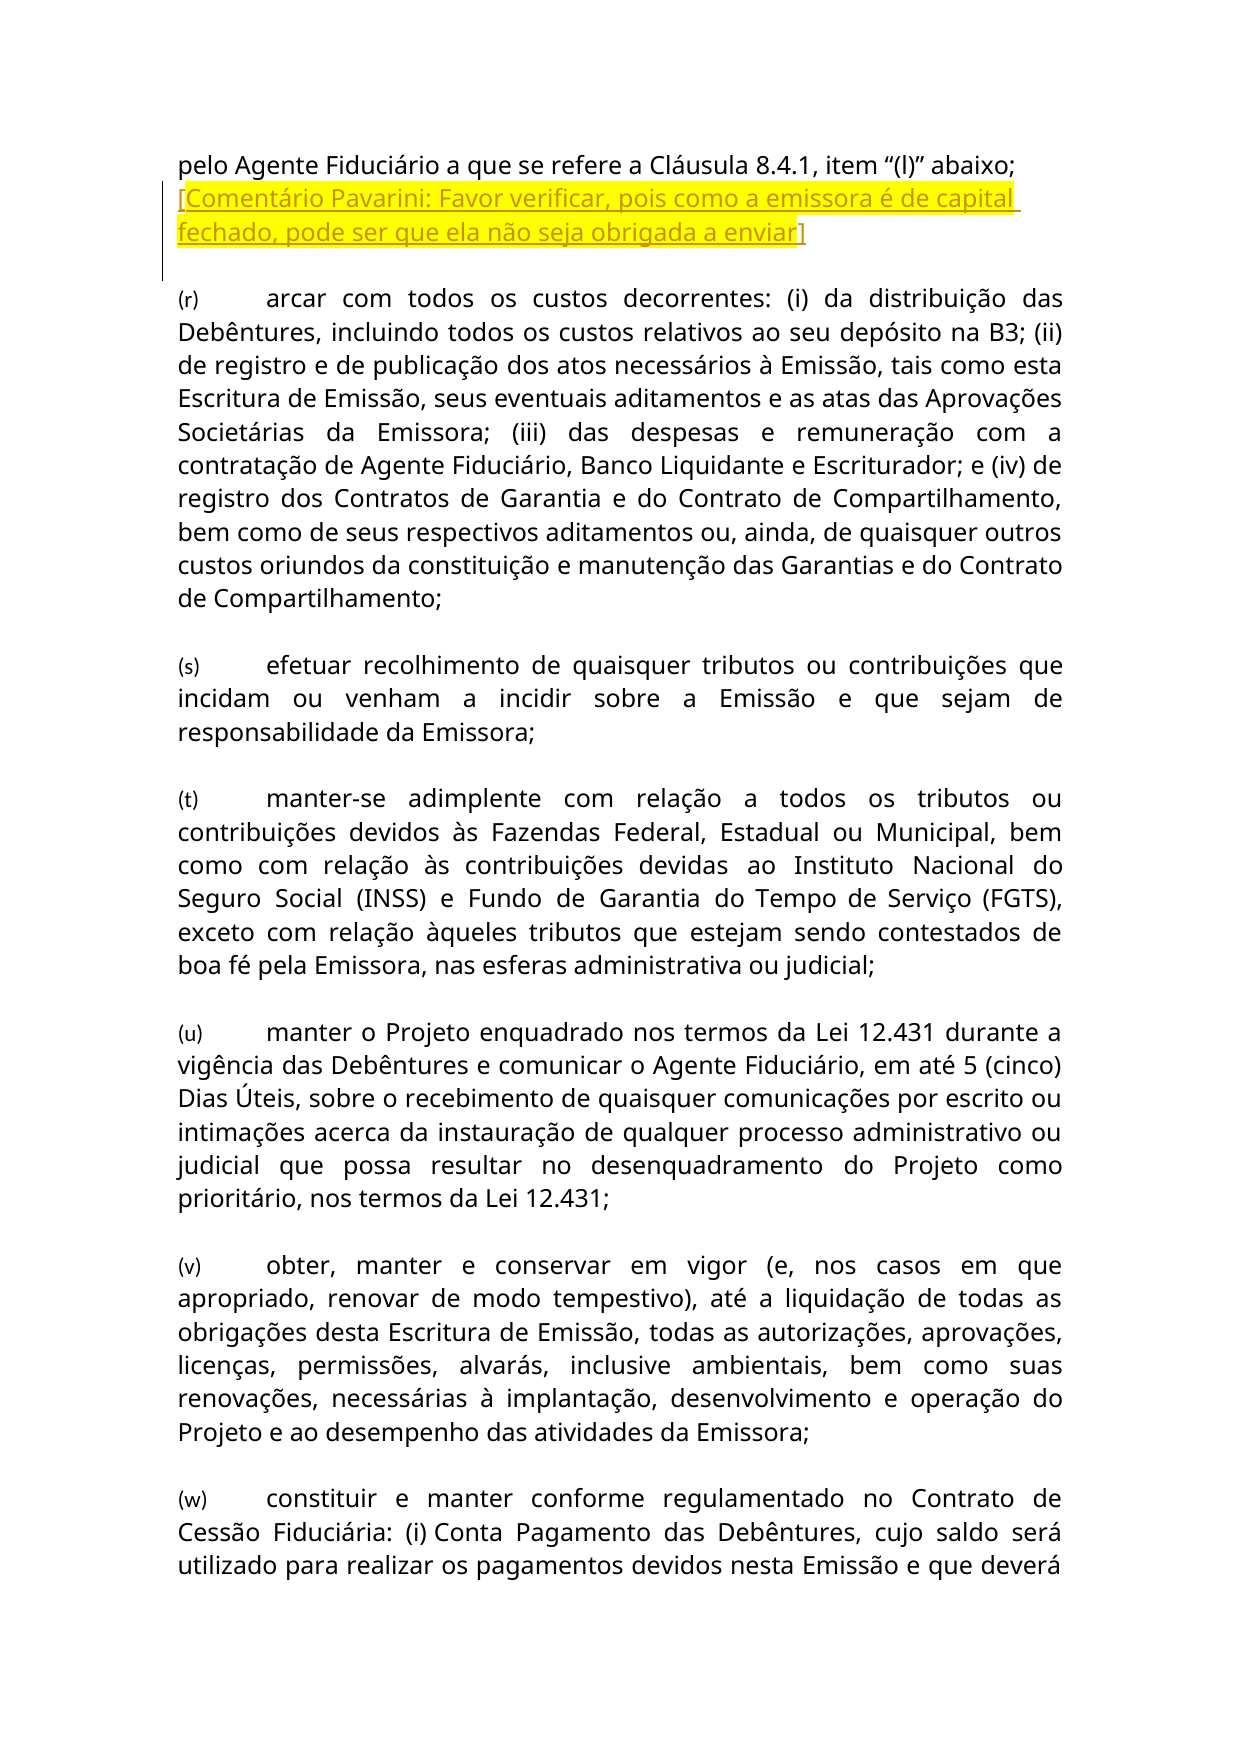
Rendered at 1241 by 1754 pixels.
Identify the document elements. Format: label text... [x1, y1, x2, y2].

list manter-se adimplente com relação a todos os tributos ou contribuições devidos às Fazendas Federal, Estadual ou Municipal, bem como com relação às contribuições devidas ao Instituto Nacional do Seguro Social (INSS) e Fundo de Garantia do Tempo de Serviço (FGTS), exceto com relação àqueles tributos que estejam sendo contestados de boa fé pela Emissora, nas esferas administrativa ou judicial; [177, 781, 1063, 981]
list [177, 1481, 1063, 1581]
list efetuar recolhimento de quaisquer tributos ou contribuições que incidam ou venham a incidir sobre a Emissão e que sejam de responsabilidade da Emissora; [177, 648, 1063, 748]
list obter, manter e conservar em vigor (e, nos casos em que apropriado, renovar de modo tempestivo), até a liquidação de todas as obrigações desta Escritura de Emissão, todas as autorizações, aprovações, licenças, permissões, alvarás, inclusive ambientais, bem como suas renovações, necessárias à implantação, desenvolvimento e operação do Projeto e ao desempenho das atividades da Emissora; [177, 1248, 1063, 1448]
list manter o Projeto enquadrado nos termos da Lei 12.431 durante a vigência das Debêntures e comunicar o Agente Fiduciário, em até 5 (cinco) Dias Úteis, sobre o recebimento de quaisquer comunicações por escrito ou intimações acerca da instauração de qualquer processo administrativo ou judicial que possa resultar no desenquadramento do Projeto como prioritário, nos termos da Lei 12.431; [177, 1014, 1063, 1214]
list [177, 148, 1063, 181]
list arcar com todos os custos decorrentes: (i) da distribuição das Debêntures, incluindo todos os custos relativos ao seu depósito na B3; (ii) de registro e de publicação dos atos necessários à Emissão, tais como esta Escritura de Emissão, seus eventuais aditamentos e as atas das Aprovações Societárias da Emissora; (iii) das despesas e remuneração com a contratação de Agente Fiduciário, Banco Liquidante e Escriturador; e (iv) de registro dos Contratos de Garantia e do Contrato de Compartilhamento, bem como de seus respectivos aditamentos ou, ainda, de quaisquer outros custos oriundos da constituição e manutenção das Garantias e do Contrato de Compartilhamento; [177, 281, 1063, 614]
